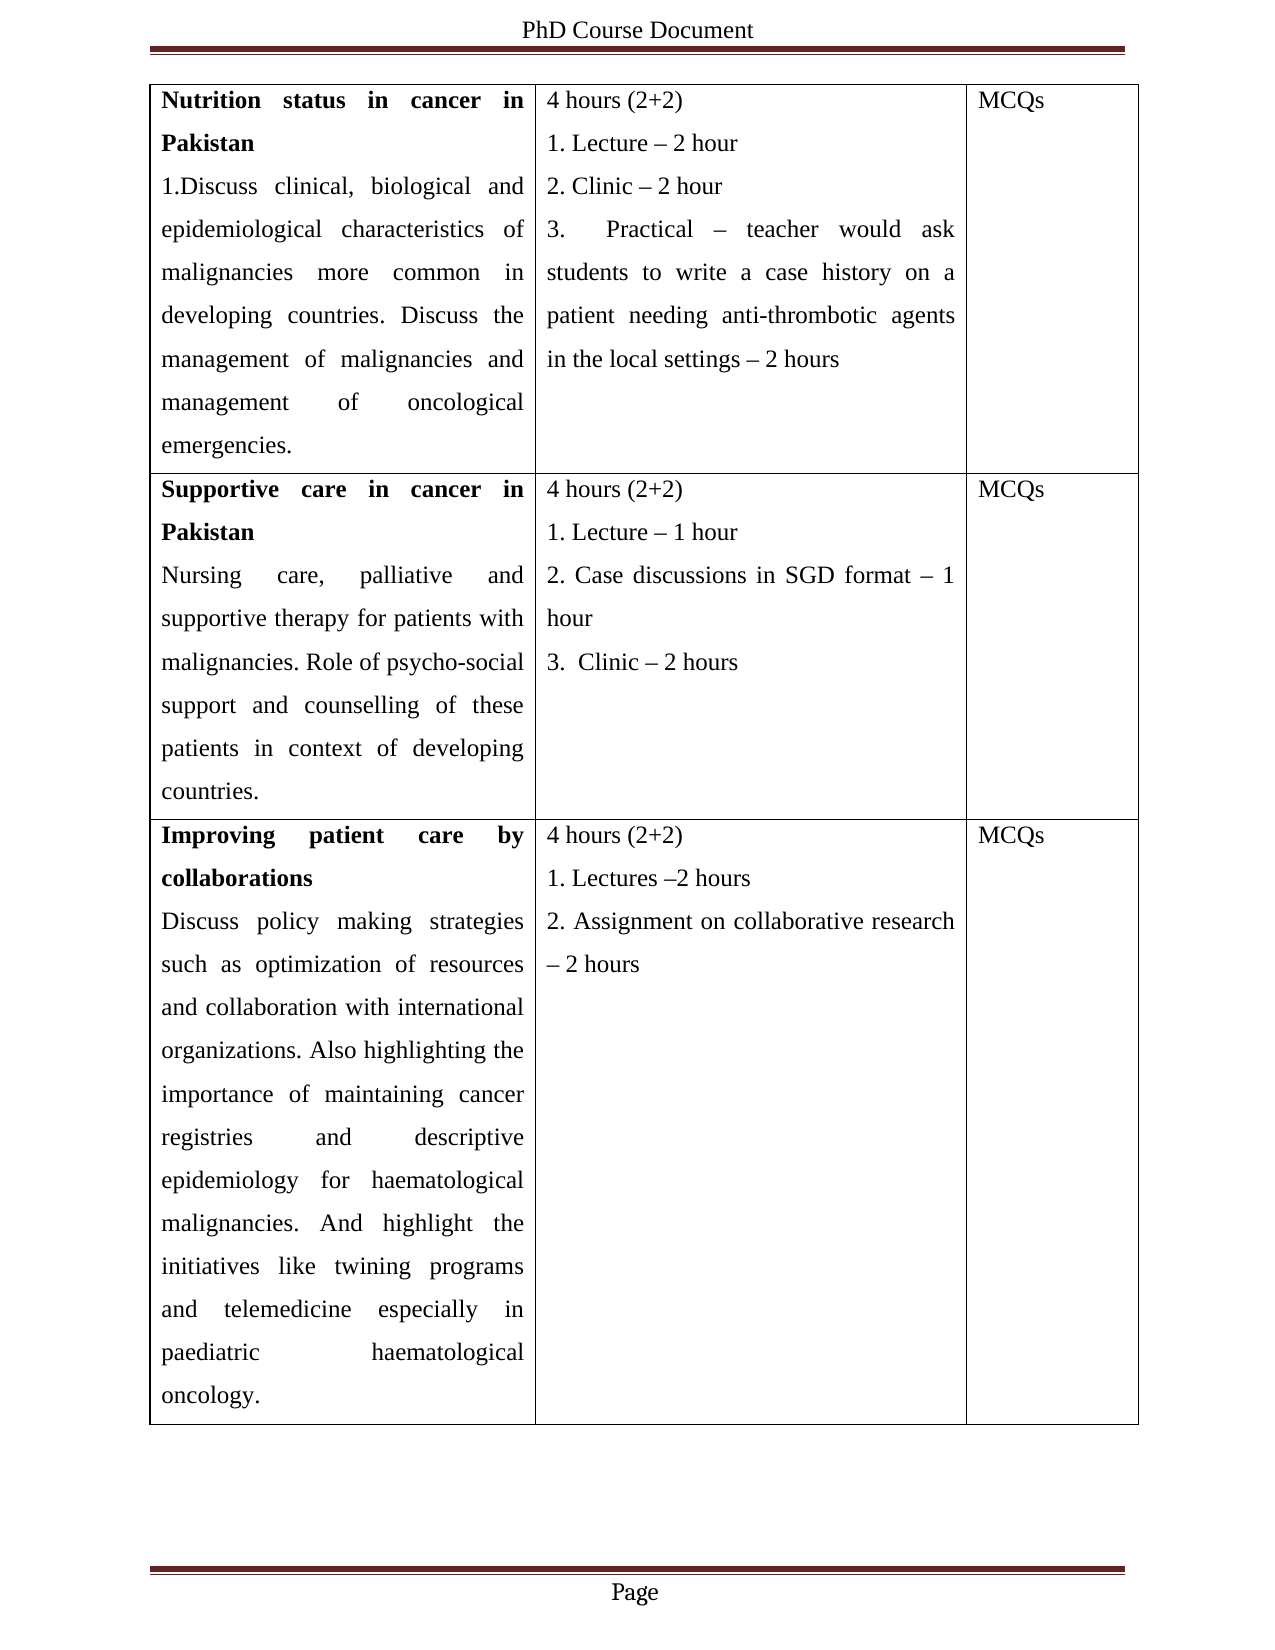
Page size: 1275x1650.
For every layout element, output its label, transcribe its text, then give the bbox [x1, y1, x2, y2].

table_cell Nutrition status in cancer in Pakistan 1.Discuss clinical, biological and epidemiological characteristics of malignancies more common in developing countries. Discuss the management of malignancies and management of oncological emergencies. [151, 85, 535, 473]
table_cell Improving patient care by collaborations Discuss policy making strategies such as optimization of resources and collaboration with international organizations. Also highlighting the importance of maintaining cancer registries and descriptive epidemiology for haematological malignancies. And highlight the initiatives like twining programs and telemedicine especially in paediatric haematological oncology. [151, 820, 535, 1424]
table_cell MCQs [967, 474, 1138, 819]
table_cell MCQs [967, 85, 1138, 473]
table_cell Supportive care in cancer in Pakistan Nursing care, palliative and supportive therapy for patients with malignancies. Role of psycho-social support and counselling of these patients in context of developing countries. [151, 474, 535, 819]
table_cell 4 hours (2+2) 1. Lecture – 2 hour 2. Clinic – 2 hour 3. Practical – teacher would ask students to write a case history on a patient needing anti-thrombotic agents in the local settings – 2 hours [536, 85, 966, 473]
table_cell 4 hours (2+2) 1. Lecture – 1 hour 2. Case discussions in SGD format – 1 hour 3. Clinic – 2 hours [536, 474, 966, 819]
table_cell MCQs [967, 820, 1138, 1424]
table_cell 4 hours (2+2) 1. Lectures –2 hours 2. Assignment on collaborative research – 2 hours [536, 820, 966, 1424]
